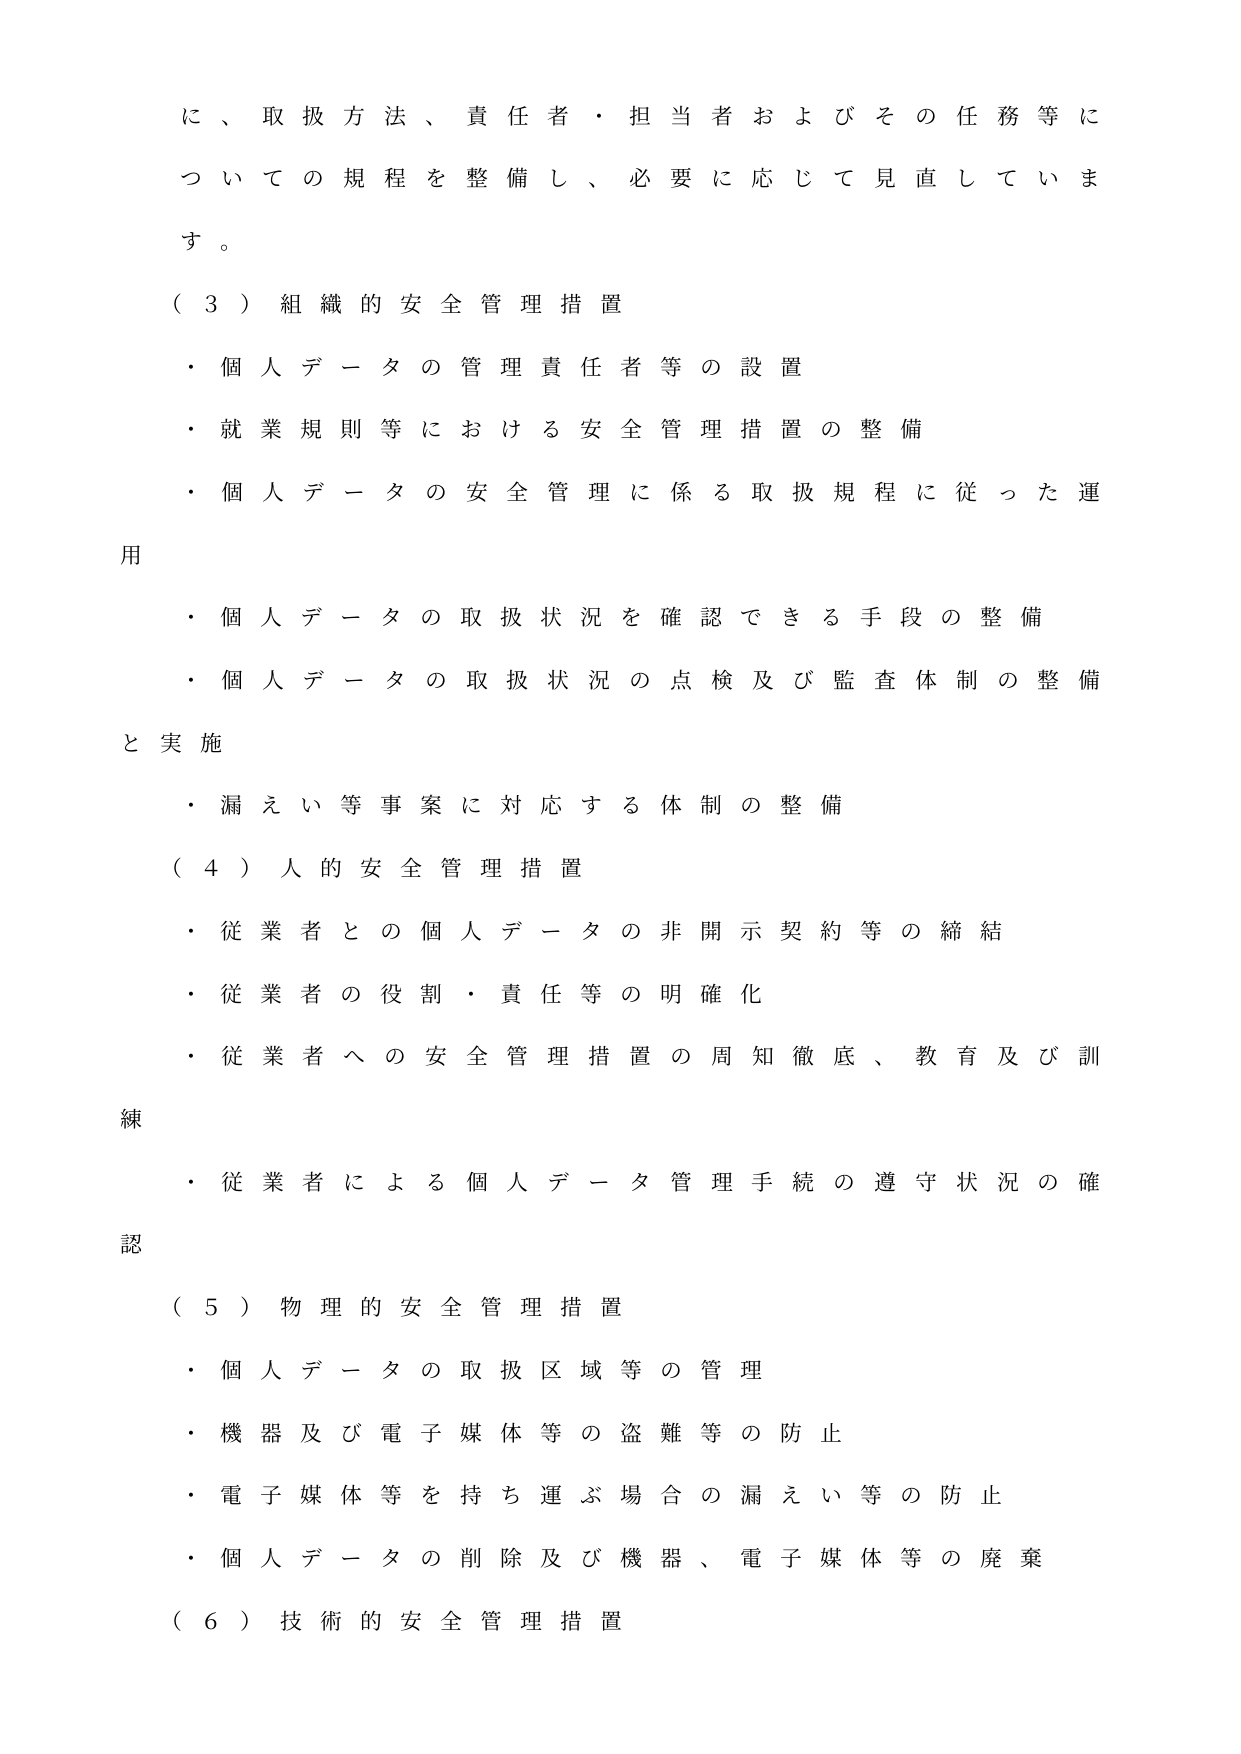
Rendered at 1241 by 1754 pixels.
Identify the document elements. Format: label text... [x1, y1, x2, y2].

text ・電子媒体等を持ち運ぶ場合の漏えい等の防止 [120, 1463, 1120, 1526]
text ・漏えい等事案に対応する体制の整備 [120, 773, 1120, 836]
text ・従業者の役割・責任等の明確化 [120, 961, 1120, 1024]
text ・個人データの安全管理に係る取扱規程に従った運用 [120, 459, 1120, 585]
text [160, 83, 1120, 271]
text ・個人データの削除及び機器、電子媒体等の廃棄 [120, 1526, 1120, 1588]
text ・個人データの取扱状況の点検及び監査体制の整備と実施 [120, 648, 1120, 773]
text （６）技術的安全管理措置 [120, 1588, 1120, 1651]
text ・就業規則等における安全管理措置の整備 [120, 397, 1120, 459]
text ・個人データの取扱状況を確認できる手段の整備 [120, 585, 1120, 648]
text ・機器及び電子媒体等の盗難等の防止 [120, 1400, 1120, 1463]
text ・個人データの取扱区域等の管理 [120, 1337, 1120, 1400]
text ・個人データの管理責任者等の設置 [120, 334, 1120, 397]
text （４）人的安全管理措置 [120, 836, 1120, 898]
text ・従業者による個人データ管理手続の遵守状況の確認 [120, 1149, 1120, 1275]
text ・従業者との個人データの非開示契約等の締結 [120, 898, 1120, 961]
text （５）物理的安全管理措置 [120, 1275, 1120, 1337]
text ・従業者への安全管理措置の周知徹底、教育及び訓練 [120, 1024, 1120, 1149]
text （３）組織的安全管理措置 [120, 271, 1120, 334]
